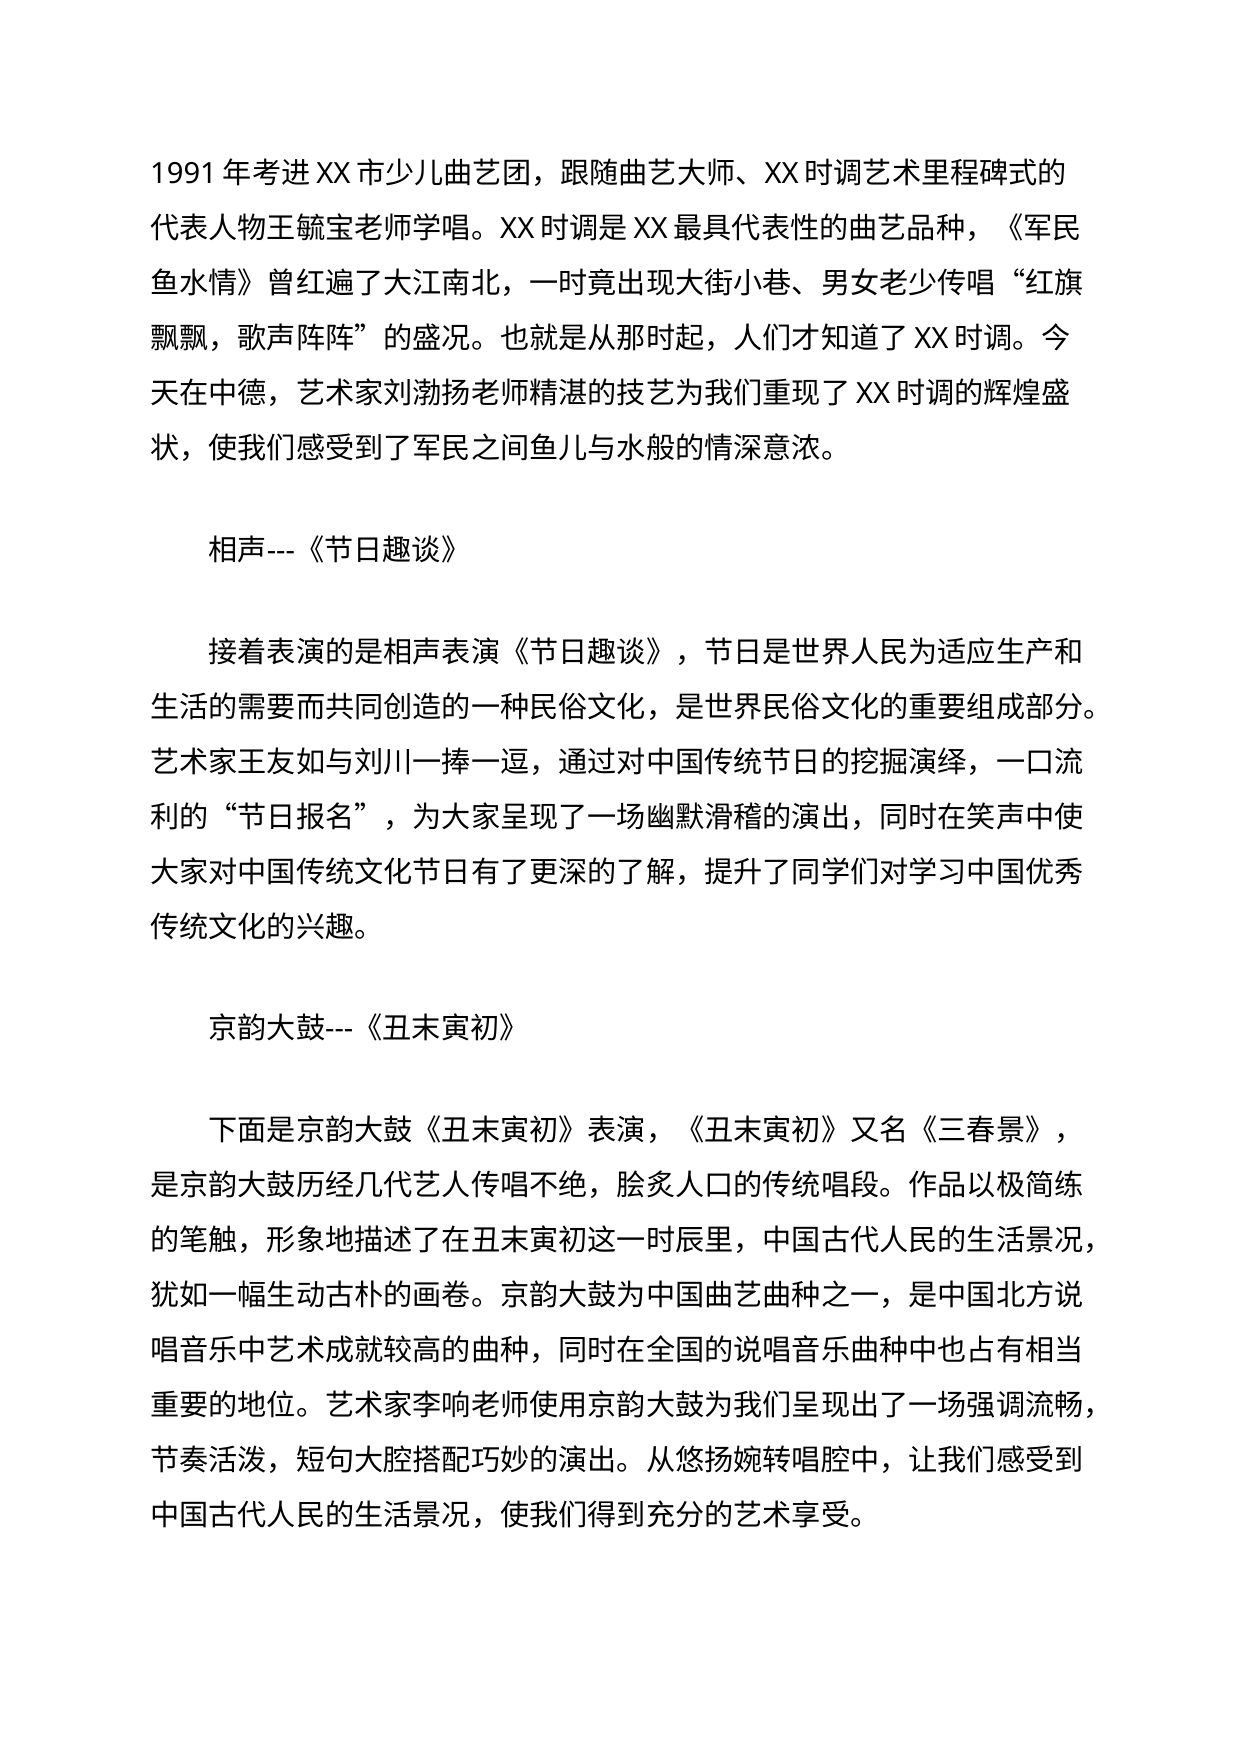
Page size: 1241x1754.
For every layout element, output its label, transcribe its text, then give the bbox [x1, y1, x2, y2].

text 相声---《节日趣谈》 [150, 527, 1090, 569]
text 接着表演的是相声表演《节日趣谈》，节日是世界人民为适应生产和生活的需要而共同创造的一种民俗文化，是世界民俗文化的重要组成部分。艺术家王友如与刘川一捧一逗，通过对中国传统节日的挖掘演绎，一口流利的“节日报名”，为大家呈现了一场幽默滑稽的演出，同时在笑声中使大家对中国传统文化节日有了更深的了解，提升了同学们对学习中国优秀传统文化的兴趣。 [150, 629, 1090, 945]
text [150, 150, 1090, 467]
text 下面是京韵大鼓《丑末寅初》表演，《丑末寅初》又名《三春景》，是京韵大鼓历经几代艺人传唱不绝，脍炙人口的传统唱段。作品以极简练的笔触，形象地描述了在丑末寅初这一时辰里，中国古代人民的生活景况，犹如一幅生动古朴的画卷。京韵大鼓为中国曲艺曲种之一，是中国北方说唱音乐中艺术成就较高的曲种，同时在全国的说唱音乐曲种中也占有相当重要的地位。艺术家李响老师使用京韵大鼓为我们呈现出了一场强调流畅，节奏活泼，短句大腔搭配巧妙的演出。从悠扬婉转唱腔中，让我们感受到中国古代人民的生活景况，使我们得到充分的艺术享受。 [150, 1107, 1090, 1533]
text 京韵大鼓---《丑末寅初》 [150, 1005, 1090, 1047]
